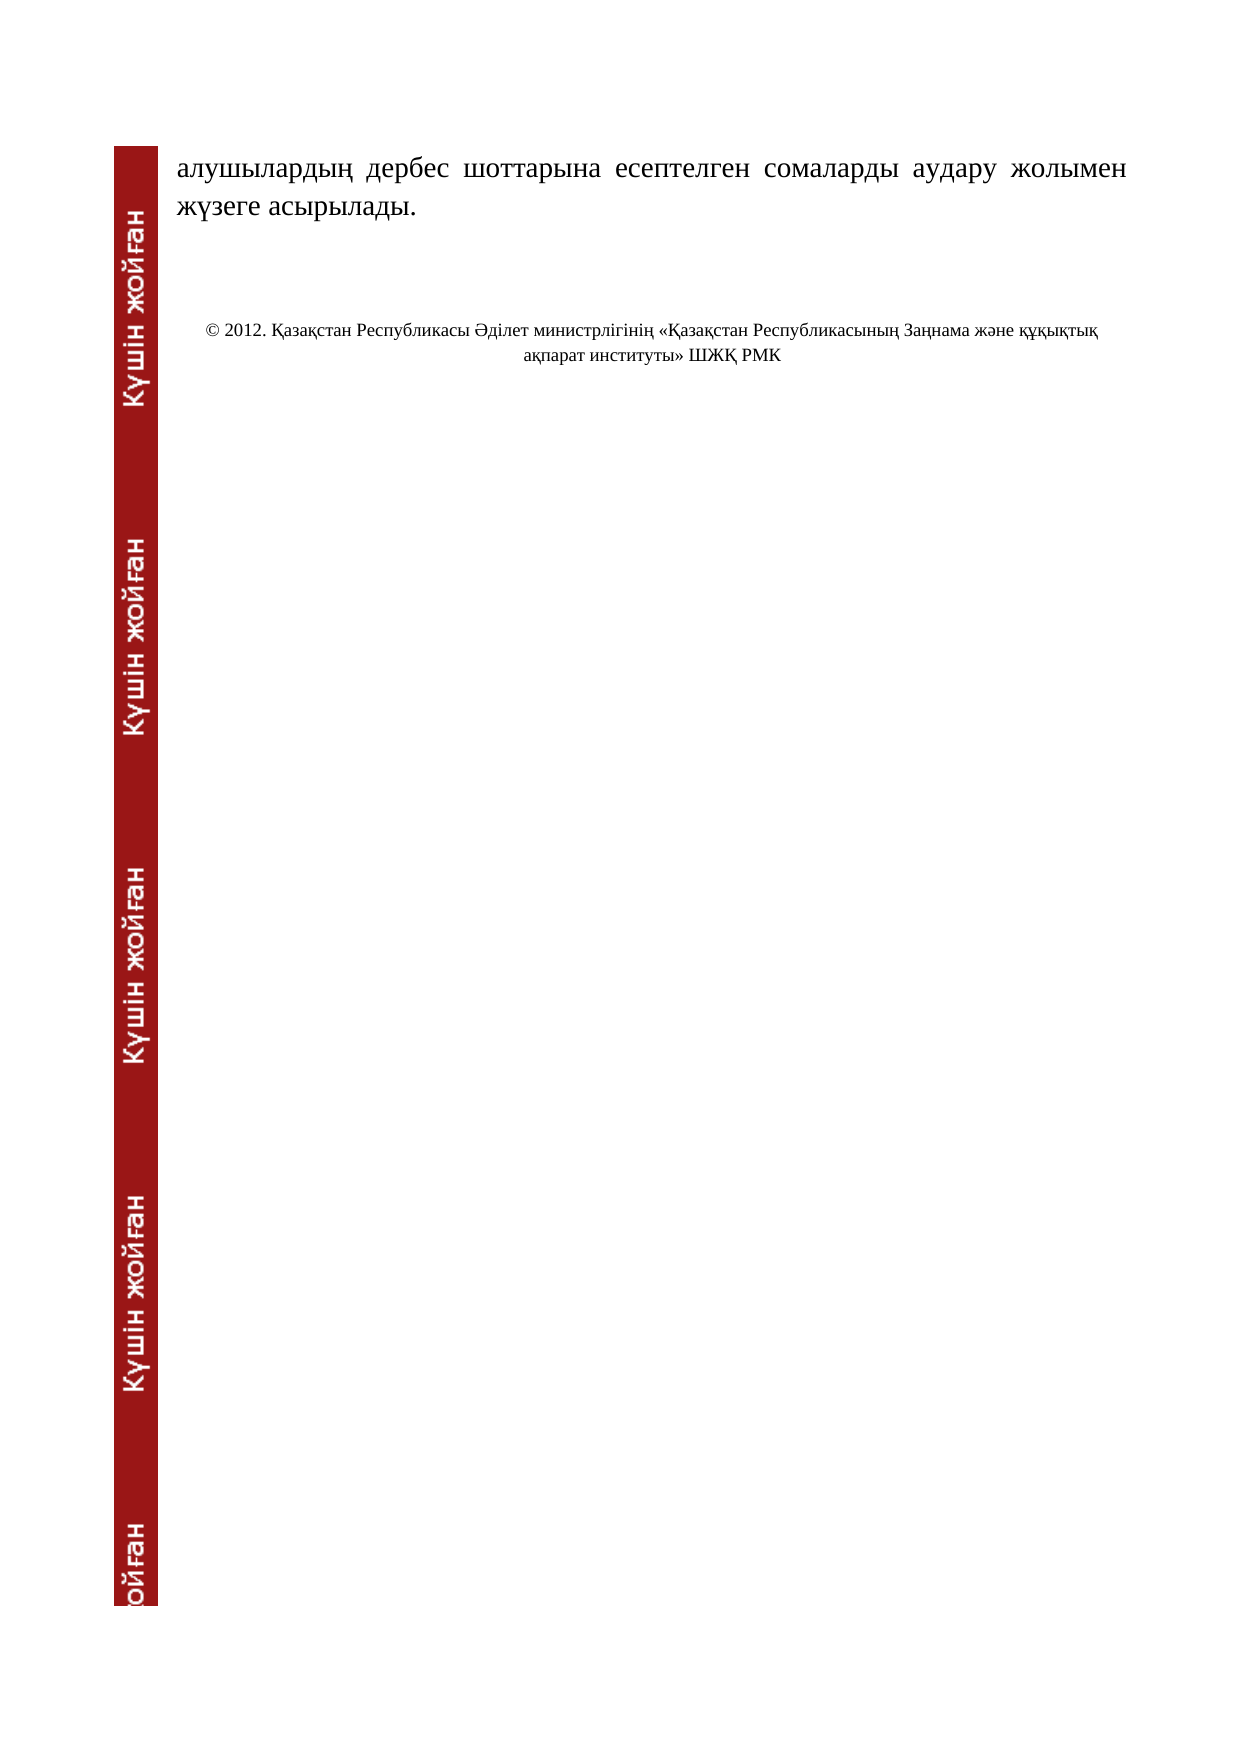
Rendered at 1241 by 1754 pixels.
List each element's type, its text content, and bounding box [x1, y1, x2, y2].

picture [114, 365, 158, 1606]
text © 2012. Қазақстан Республикасы Әділет министрлігінің «Қазақстан Республикасының Заңнама және құқықтық ақпарат институты» ШЖҚ РМК [112, 319, 1128, 365]
picture [114, 146, 158, 150]
picture [114, 222, 158, 319]
